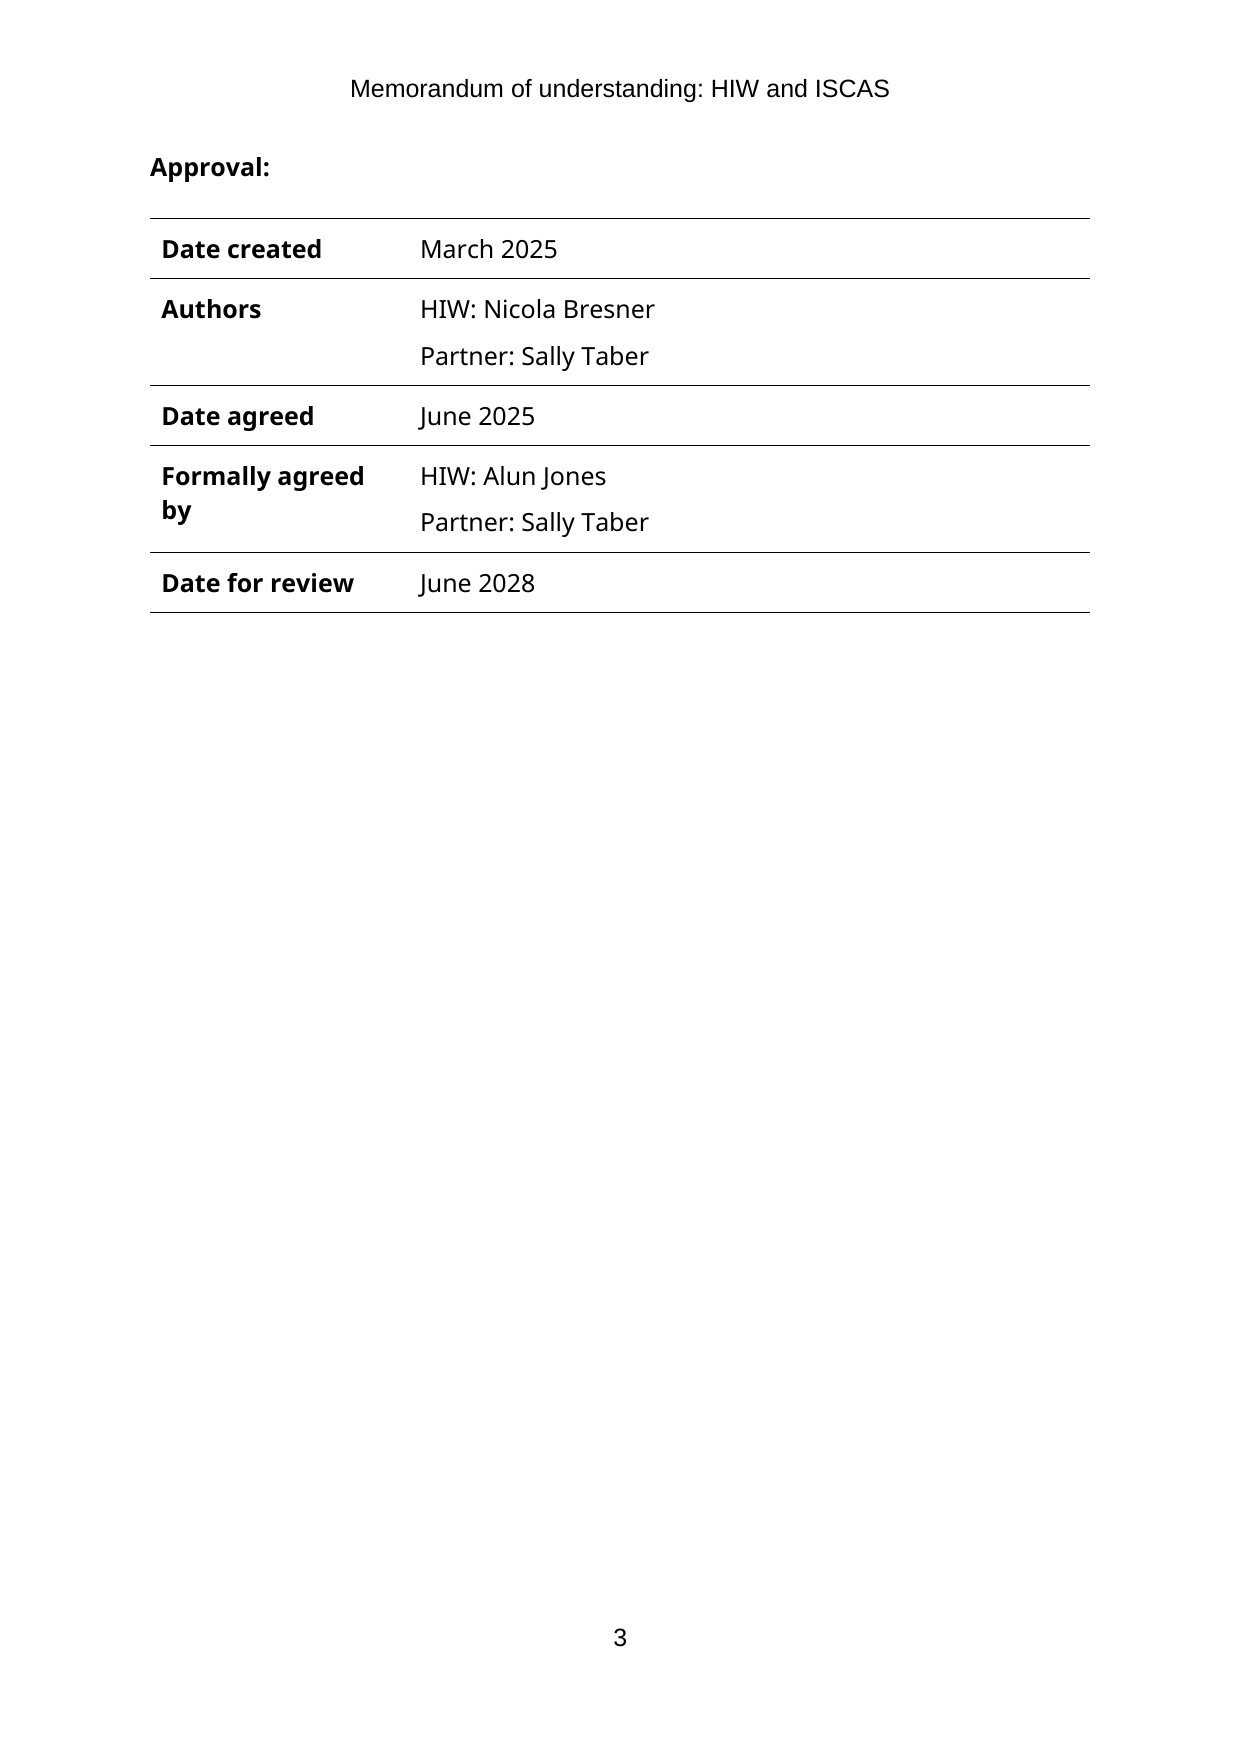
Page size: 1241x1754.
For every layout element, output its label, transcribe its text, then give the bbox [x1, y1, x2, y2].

table_cell Date agreed [150, 386, 408, 445]
table_cell Date for review [150, 553, 408, 612]
table_header Date created [150, 219, 408, 278]
table_cell Authors [150, 279, 408, 385]
table_cell HIW: Nicola Bresner Partner: Sally Taber [409, 279, 1090, 385]
table_header March 2025 [409, 219, 1090, 278]
subtitle Approval: [150, 150, 1090, 184]
table_cell Formally agreed by [150, 446, 408, 552]
table_cell June 2028 [409, 553, 1090, 612]
table_cell HIW: Alun Jones Partner: Sally Taber [409, 446, 1090, 552]
table_cell June 2025 [409, 386, 1090, 445]
